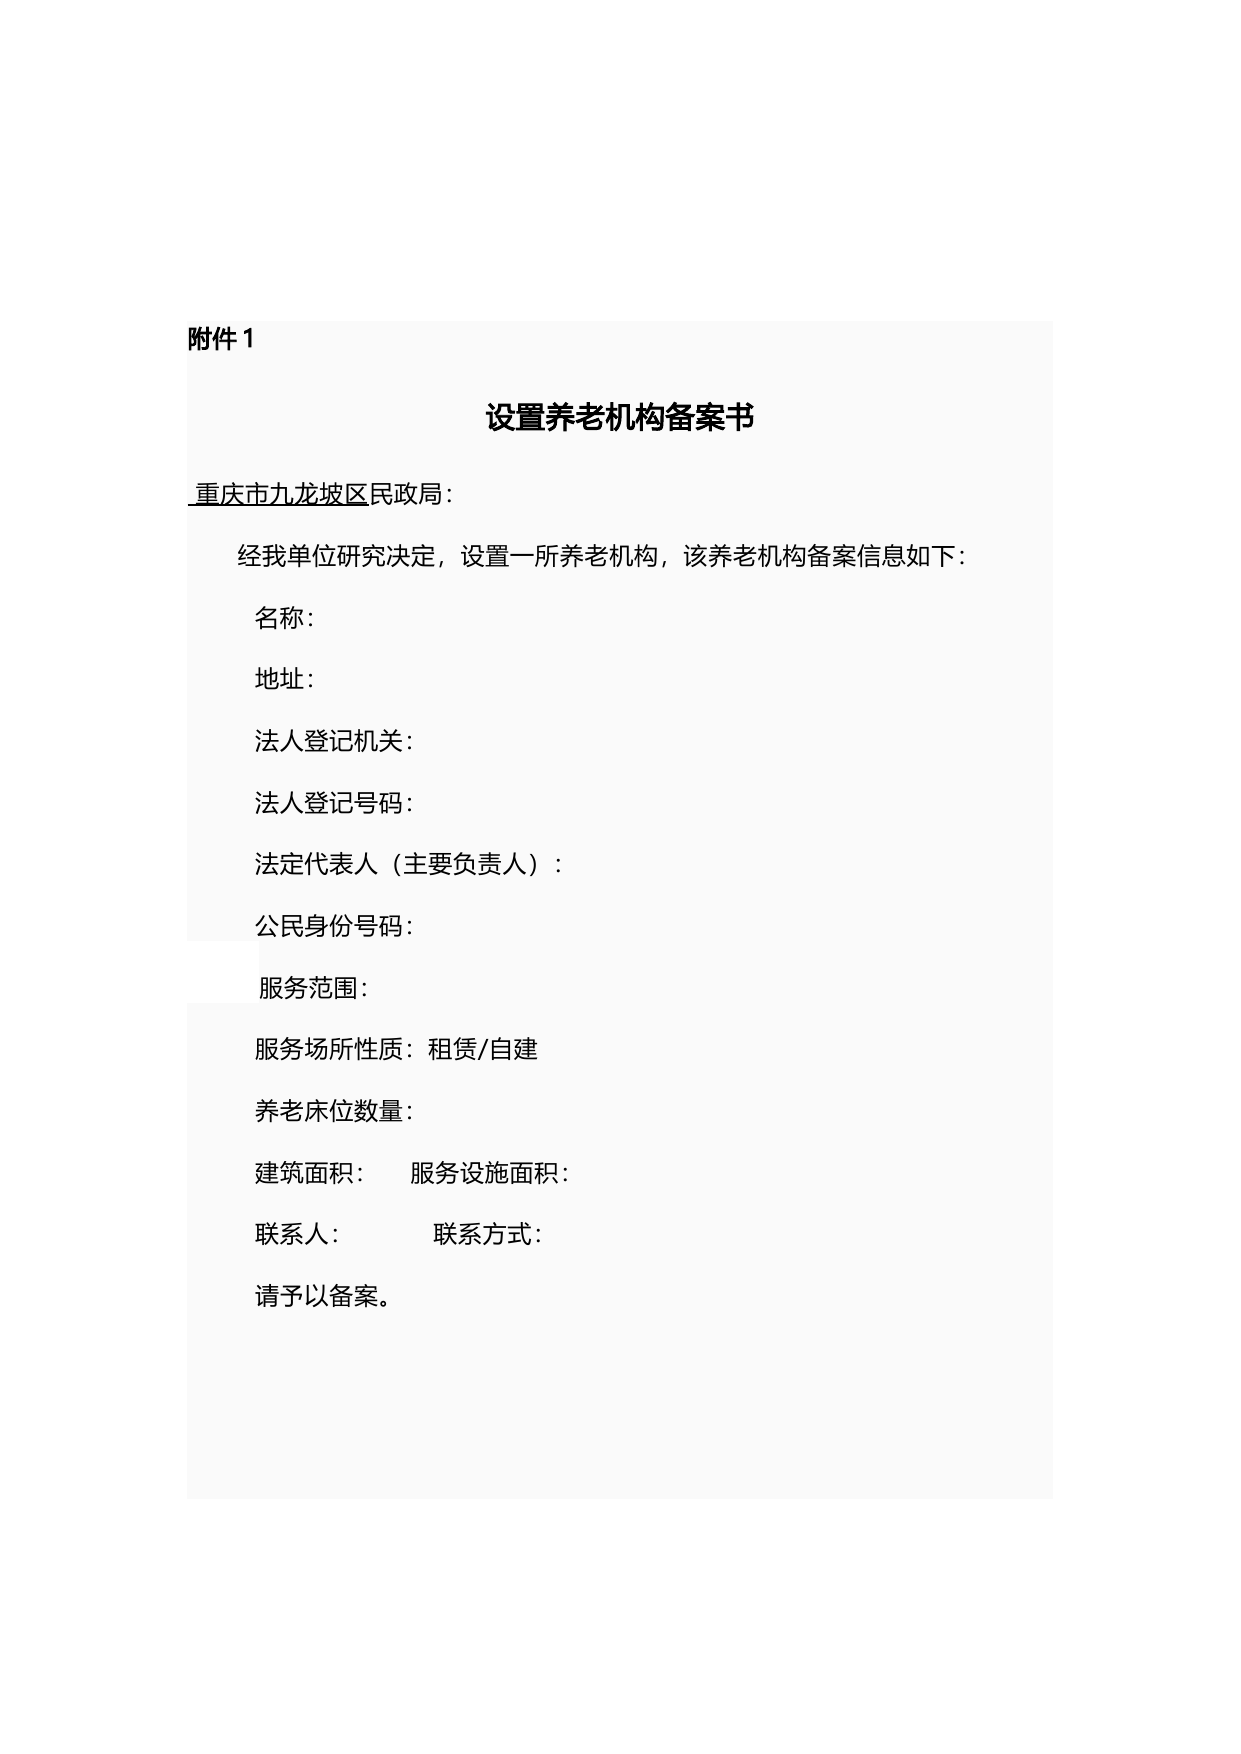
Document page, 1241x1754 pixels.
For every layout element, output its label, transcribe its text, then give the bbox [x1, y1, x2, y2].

text 请予以备案。 [187, 1279, 1053, 1311]
text 养老床位数量： [187, 1094, 1053, 1126]
text 联系人： 联系方式： [187, 1217, 1053, 1249]
text 设置养老机构备案书 [187, 383, 1053, 448]
text 附件1 [187, 321, 1053, 354]
text 重庆市九龙坡区民政局： [187, 477, 1053, 509]
text 法定代表人（主要负责人）： [187, 847, 1053, 879]
text 法人登记机关： [187, 724, 1053, 756]
text 名称： [187, 600, 1053, 633]
text 建筑面积： 服务设施面积： [187, 1155, 1053, 1188]
text 服务范围： [259, 970, 1053, 1003]
text 服务场所性质：租赁/自建 [187, 1032, 1053, 1064]
text 法人登记号码： [187, 785, 1053, 818]
text 公民身份号码： [187, 909, 1053, 941]
text 地址： [187, 662, 1053, 694]
text 经我单位研究决定，设置一所养老机构，该养老机构备案信息如下： [187, 539, 1053, 571]
